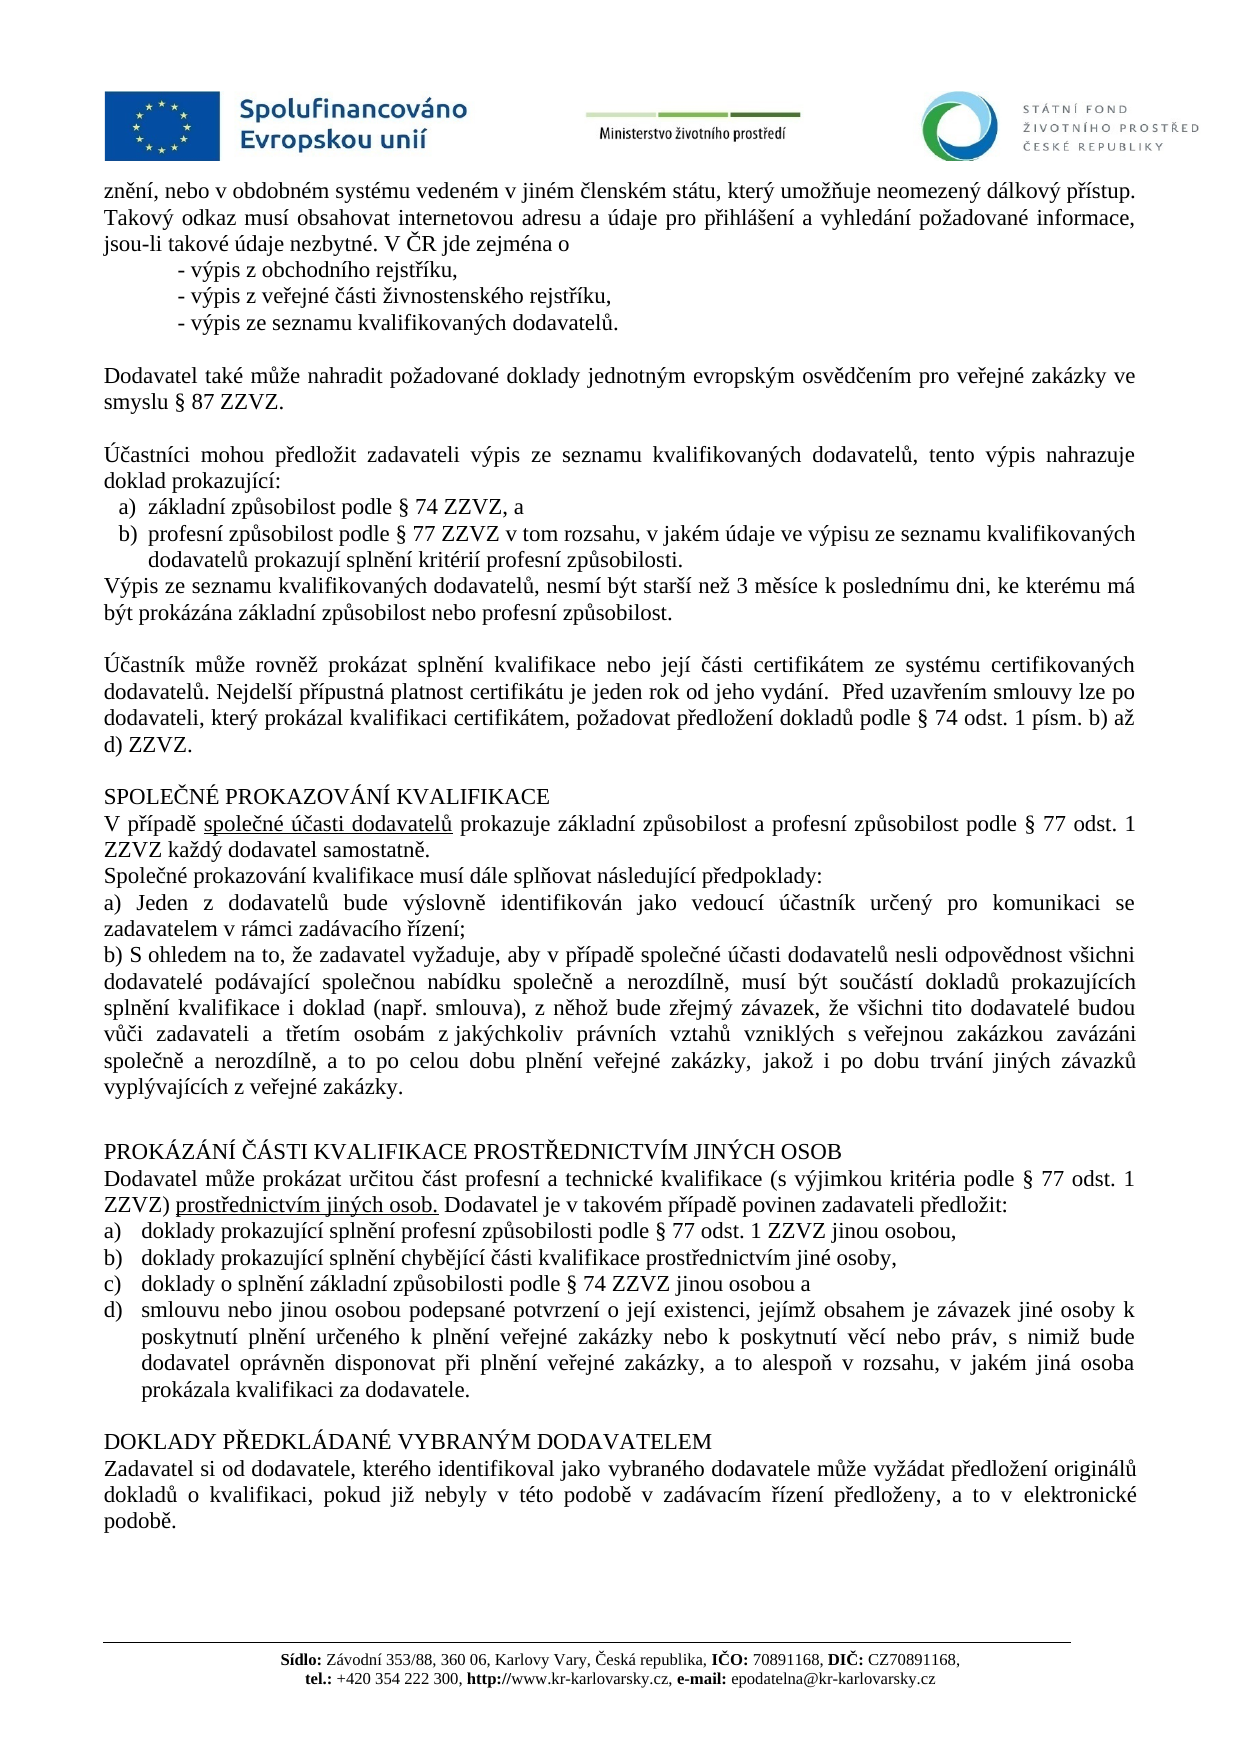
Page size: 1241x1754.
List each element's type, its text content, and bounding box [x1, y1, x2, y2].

list smlouvu nebo jinou osobou podepsané potvrzení o její existenci, jejímž obsahem je závazek jiné osoby k poskytnutí plnění určeného k plnění veřejné zakázky nebo k poskytnutí věcí nebo práv, s nimiž bude dodavatel oprávněn disponovat při plnění veřejné zakázky, a to alespoň v rozsahu, v jakém jiná osoba prokázala kvalifikaci za dodavatele. [103, 1297, 1137, 1402]
text - výpis z obchodního rejstříku, [177, 256, 1137, 283]
text Dodavatel také může nahradit požadované doklady jednotným evropským osvědčením pro veřejné zakázky ve smyslu § 87 ZZVZ. [103, 362, 1137, 414]
picture [103, 91, 1200, 160]
text SPOLEČNÉ PROKAZOVÁNÍ KVALIFIKACE [103, 783, 1137, 810]
text Společné prokazování kvalifikace musí dále splňovat následující předpoklady: [103, 862, 1137, 889]
text Výpis ze seznamu kvalifikovaných dodavatelů, nesmí být starší než 3 měsíce k poslednímu dni, ke kterému má být prokázána základní způsobilost nebo profesní způsobilost. [103, 572, 1137, 625]
list doklady o splnění základní způsobilosti podle § 74 ZZVZ jinou osobou a [103, 1270, 1137, 1297]
text b) S ohledem na to, že zadavatel vyžaduje, aby v případě společné účasti dodavatelů nesli odpovědnost všichni dodavatelé podávající společnou nabídku společně a nerozdílně, musí být součástí dokladů prokazujících splnění kvalifikace i doklad (např. smlouva), z něhož bude zřejmý závazek, že všichni tito dodavatelé budou vůči zadavateli a třetím osobám z jakýchkoliv právních vztahů vzniklých s veřejnou zakázkou zavázáni společně a nerozdílně, a to po celou dobu plnění veřejné zakázky, jakož i po dobu trvání jiných závazků vyplývajících z veřejné zakázky. [103, 941, 1137, 1099]
list doklady prokazující splnění profesní způsobilosti podle § 77 odst. 1 ZZVZ jinou osobou, [103, 1217, 1137, 1244]
text a) Jeden z dodavatelů bude výslovně identifikován jako vedoucí účastník určený pro komunikaci se zadavatelem v rámci zadávacího řízení; [103, 889, 1137, 941]
text Dodavatel může prokázat určitou část profesní a technické kvalifikace (s výjimkou kritéria podle § 77 odst. 1 ZZVZ) prostřednictvím jiných osob. Dodavatel je v takovém případě povinen zadavateli předložit: [103, 1165, 1137, 1217]
text - výpis z veřejné části živnostenského rejstříku, [177, 283, 1137, 309]
text - výpis ze seznamu kvalifikovaných dodavatelů. [177, 309, 1137, 335]
text Účastník může rovněž prokázat splnění kvalifikace nebo její části certifikátem ze systému certifikovaných dodavatelů. Nejdelší přípustná platnost certifikátu je jeden rok od jeho vydání. Před uzavřením smlouvy lze po dodavateli, který prokázal kvalifikaci certifikátem, požadovat předložení dokladů podle § 74 odst. 1 písm. b) až d) ZZVZ. [103, 652, 1137, 757]
text PROKÁZÁNÍ ČÁSTI KVALIFIKACE PROSTŘEDNICTVÍM JINÝCH OSOB [103, 1138, 1137, 1165]
text Zadavatel si od dodavatele, kterého identifikoval jako vybraného dodavatele může vyžádat předložení originálů dokladů o kvalifikaci, pokud již nebyly v této podobě v zadávacím řízení předloženy, a to v elektronické podobě. [103, 1455, 1137, 1534]
list doklady prokazující splnění chybějící části kvalifikace prostřednictvím jiné osoby, [103, 1244, 1137, 1270]
text DOKLADY PŘEDKLÁDANÉ VYBRANÝM DODAVATELEM [103, 1428, 1137, 1455]
list profesní způsobilost podle § 77 ZZVZ v tom rozsahu, v jakém údaje ve výpisu ze seznamu kvalifikovaných dodavatelů prokazují splnění kritérií profesní způsobilosti. [118, 520, 1137, 572]
text V případě společné účasti dodavatelů prokazuje základní způsobilost a profesní způsobilost podle § 77 odst. 1 ZZVZ každý dodavatel samostatně. [103, 810, 1137, 862]
list základní způsobilost podle § 74 ZZVZ, a [118, 493, 1137, 520]
text Účastníci mohou předložit zadavateli výpis ze seznamu kvalifikovaných dodavatelů, tento výpis nahrazuje doklad prokazující: [103, 441, 1137, 493]
